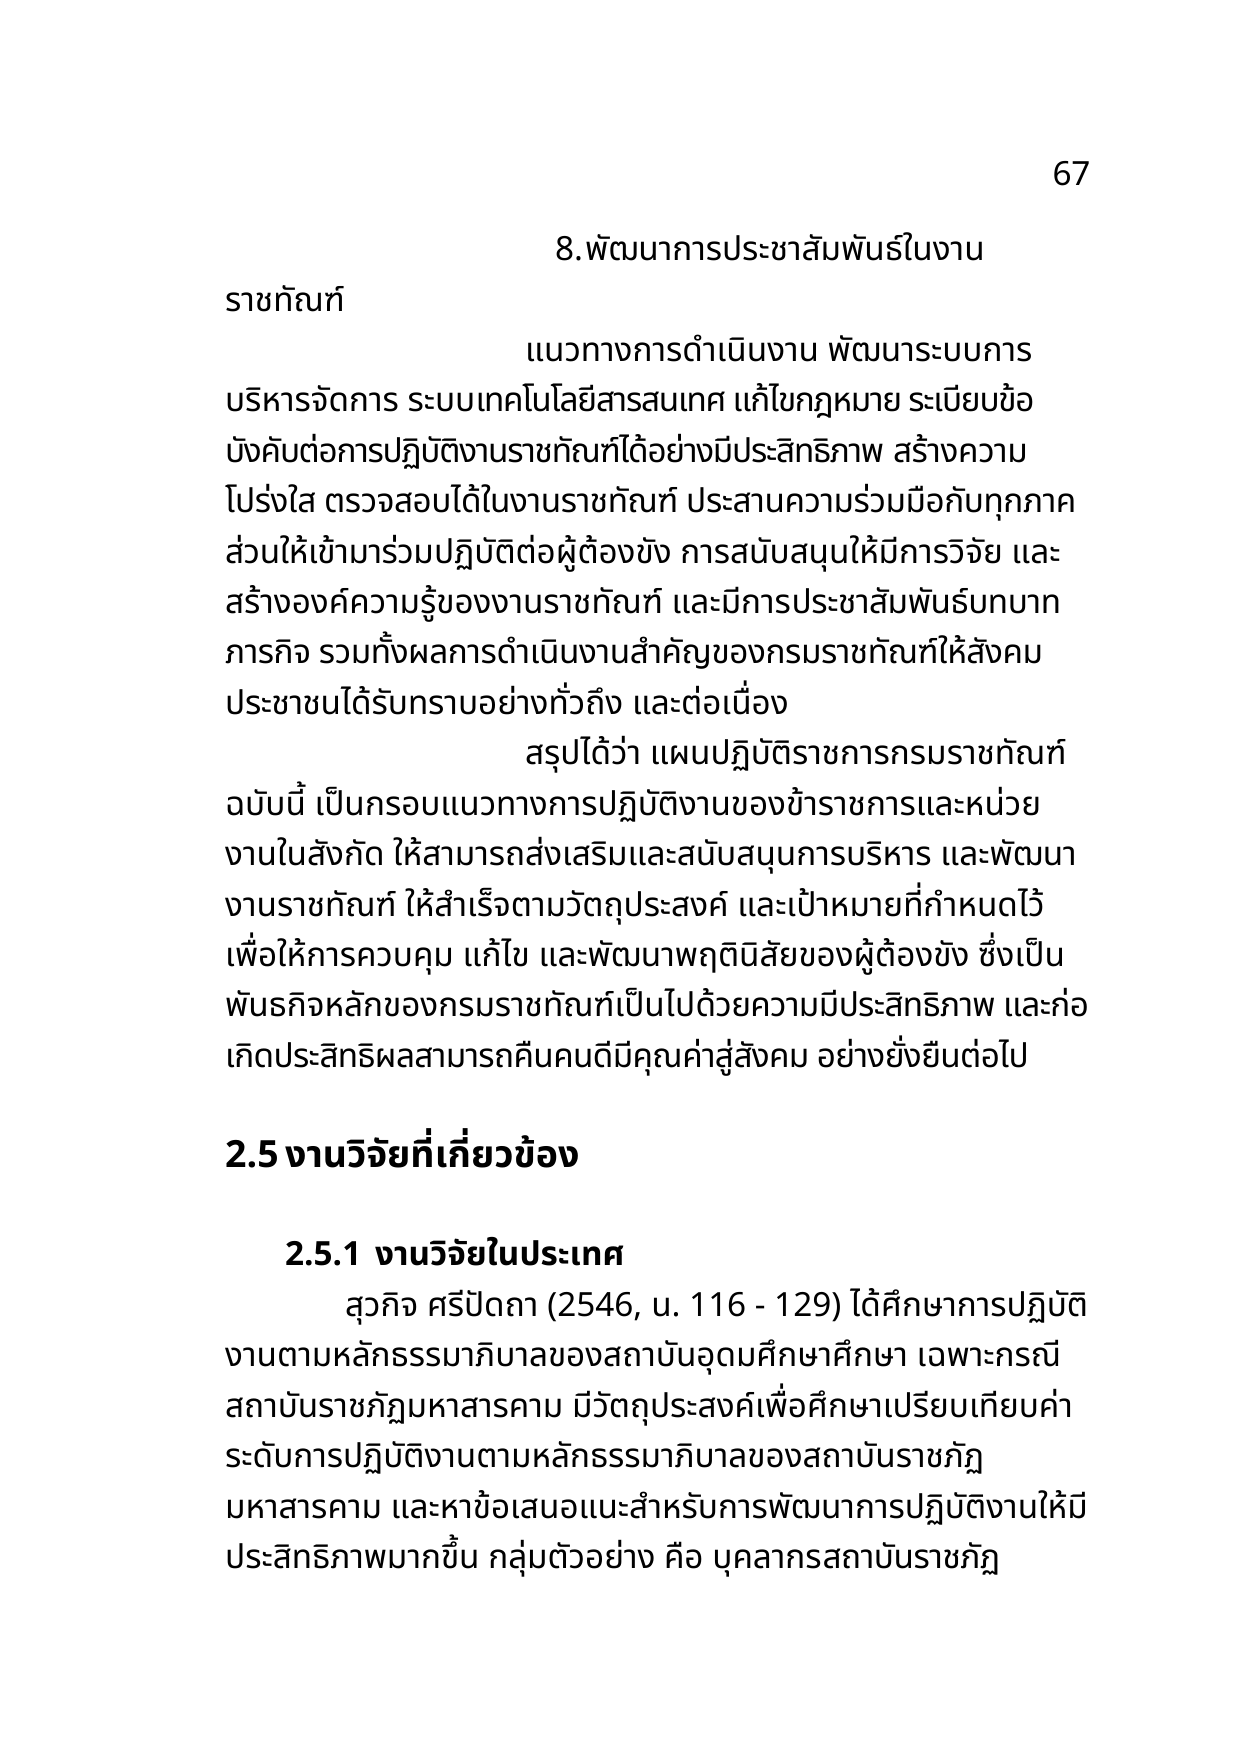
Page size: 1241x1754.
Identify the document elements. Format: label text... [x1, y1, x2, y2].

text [225, 1281, 1090, 1583]
text 2.5 งานวิจัยที่เกี่ยวข้อง [225, 1128, 1090, 1185]
text 8. พัฒนาการประชาสัมพันธ์ในงานราชทัณฑ์ [225, 225, 1090, 326]
text 2.5.1 งานวิจัยในประเทศ [225, 1230, 1090, 1281]
text สรุปได้ว่า แผนปฏิบัติราชการกรมราชทัณฑ์ฉบับนี้ เป็นกรอบแนวทางการปฏิบัติงานของข้าราชการและหน่วยงานในสังกัด ให้สามารถส่งเสริมและสนับสนุนการบริหาร และพัฒนางานราชทัณฑ์ ให้สำเร็จตามวัตถุประสงค์ และเป้าหมายที่กำหนดไว้ เพื่อให้การควบคุม แก้ไข และพัฒนาพฤตินิสัยของผู้ต้องขัง ซึ่งเป็นพันธกิจหลักของกรมราชทัณฑ์เป็นไปด้วยความมีประสิทธิภาพ และก่อเกิดประสิทธิผลสามารถคืนคนดีมีคุณค่าสู่สังคม อย่างยั่งยืนต่อไป [225, 729, 1090, 1082]
text แนวทางการดำเนินงาน พัฒนาระบบการบริหารจัดการ ระบบเทคโนโลยีสารสนเทศ แก้ไขกฎหมาย ระเบียบข้อบังคับต่อการปฏิบัติงานราชทัณฑ์ได้อย่างมีประสิทธิภาพ สร้างความโปร่งใส ตรวจสอบได้ในงานราชทัณฑ์ ประสานความร่วมมือกับทุกภาคส่วนให้เข้ามาร่วมปฏิบัติต่อผู้ต้องขัง การสนับสนุนให้มีการวิจัย และสร้างองค์ความรู้ของงานราชทัณฑ์ และมีการประชาสัมพันธ์บทบาท ภารกิจ รวมทั้งผลการดำเนินงานสำคัญของกรมราชทัณฑ์ให้สังคม ประชาชนได้รับทราบอย่างทั่วถึง และต่อเนื่อง [225, 326, 1090, 729]
